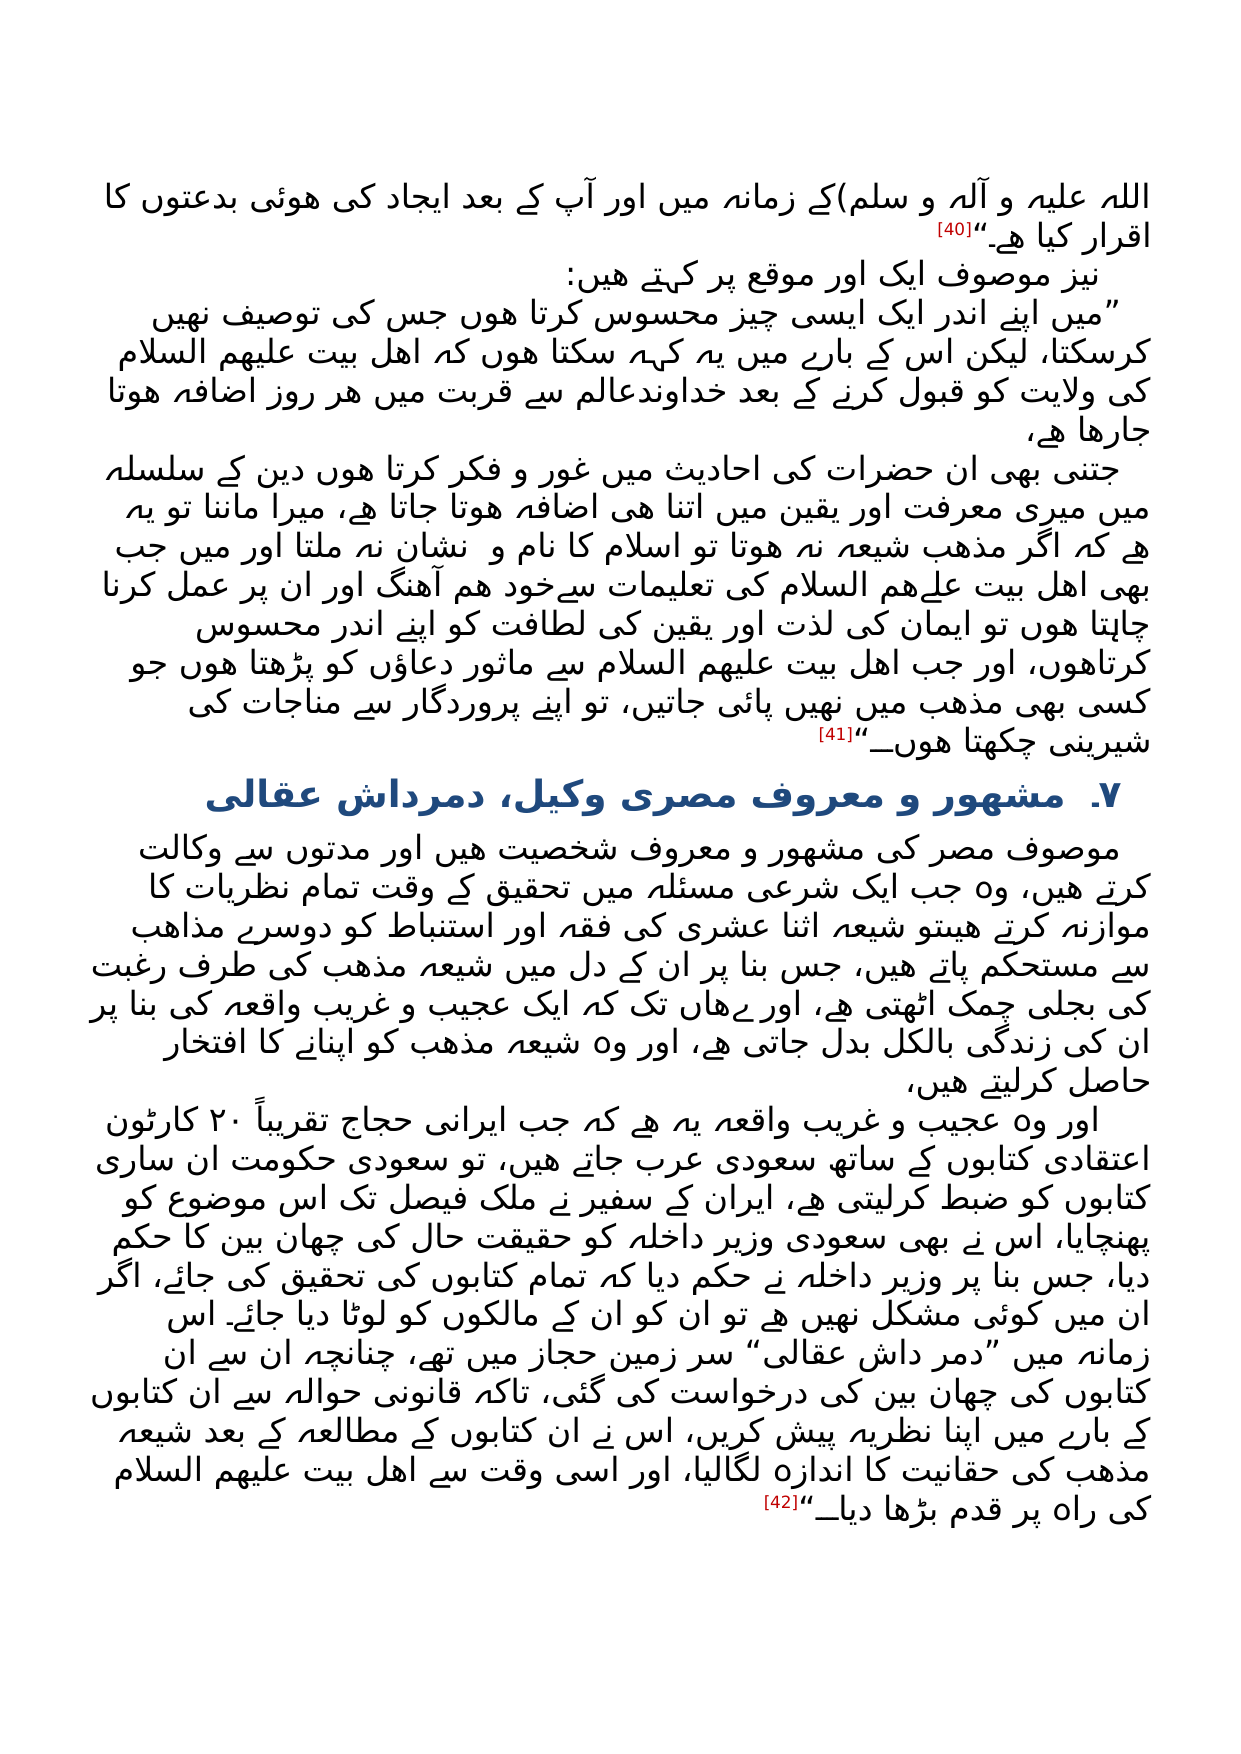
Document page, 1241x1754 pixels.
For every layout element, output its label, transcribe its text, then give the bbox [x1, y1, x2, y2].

text موصوف مصر کی مشھور و معروف شخصیت ھیں اور مدتوں سے وکالت کرتے ھیں، وہ جب ایک شرعی مسئلہ میں تحقیق کے وقت تمام نظریات کا موازنہ کرتے ھیںتو شیعہ اثنا عشری کی فقہ اور استنباط کو دوسرے مذاھب سے مستحکم پاتے ھیں، جس بنا پر ان کے دل میں شیعہ مذھب کی طرف رغبت کی بجلی چمک اٹھتی ھے، اور ےھاں تک کہ ایک عجیب و غریب واقعہ کی بنا پر ان کی زندگی بالکل بدل جاتی ھے، اور وہ شیعہ مذھب کو اپنانے کا افتخار حاصل کرلیتے ھیں، [89, 829, 1152, 1101]
text ”میں اپنے اندر ایک ایسی چیز محسوس کرتا ھوں جس کی توصیف نھیں کرسکتا، لیکن اس کے بارے میں یہ کہہ سکتا ھوں کہ اھل بیت علیھم السلام کی ولایت کو قبول کرنے کے بعد خداوندعالم سے قربت میں ھر روز اضافہ ھوتا جارھا ھے، [89, 294, 1152, 449]
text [89, 177, 1152, 255]
text جتنی بھی ان حضرات کی احادیث میں غور و فکر کرتا ھوں دین کے سلسلہ میں میری معرفت اور یقین میں اتنا ھی اضافہ ھوتا جاتا ھے، میرا ماننا تو یہ ھے کہ اگر مذھب شیعہ نہ ھوتا تو اسلام کا نام و نشان نہ ملتا اور میں جب بھی اھل بیت علےھم السلام کی تعلیمات سےخود ھم آھنگ اور ان پر عمل کرنا چاہتا ھوں تو ایمان کی لذت اور یقین کی لطافت کو اپنے اندر محسوس کرتاھوں، اور جب اھل بیت علیھم السلام سے ماثور دعاؤں کو پڑھتا ھوں جو کسی بھی مذھب میں نھیں پائی جاتیں، تو اپنے پروردگار سے مناجات کی شیرینی چکھتا ھوں۔۔۔۔“[41] [89, 449, 1152, 760]
subtitle ۷۔ مشھور و معروف مصری وکیل، دمرداش عقالی [89, 772, 1152, 816]
text نیز موصوف ایک اور موقع پر کہتے ھیں: [89, 255, 1152, 294]
text اور وہ عجیب و غریب واقعہ یہ ھے کہ جب ایرانی حجاج تقریباً ۲۰ کارٹون اعتقادی کتابوں کے ساتھ سعودی عرب جاتے ھیں، تو سعودی حکومت ان ساری کتابوں کو ضبط کرلیتی ھے، ایران کے سفیر نے ملک فیصل تک اس موضوع کو پھنچایا، اس نے بھی سعودی وزیر داخلہ کو حقیقت حال کی چھان بین کا حکم دیا، جس بنا پر وزیر داخلہ نے حکم دیا کہ تمام کتابوں کی تحقیق کی جائے، اگر ان میں کوئی مشکل نھیں ھے تو ان کو ان کے مالکوں کو لوٹا دیا جائے۔ اس زمانہ میں ”دمر داش عقالی“ سر زمین حجاز میں تھے، چنانچہ ان سے ان کتابوں کی چھان بین کی درخواست کی گئی، تاکہ قانونی حوالہ سے ان کتابوں کے بارے میں اپنا نظریہ پیش کریں، اس نے ان کتابوں کے مطالعہ کے بعد شیعہ مذھب کی حقانیت کا اندازہ لگالیا، اور اسی وقت سے اھل بیت علیھم السلام کی راہ پر قدم بڑھا دیا۔۔۔۔“[42] [89, 1101, 1152, 1528]
